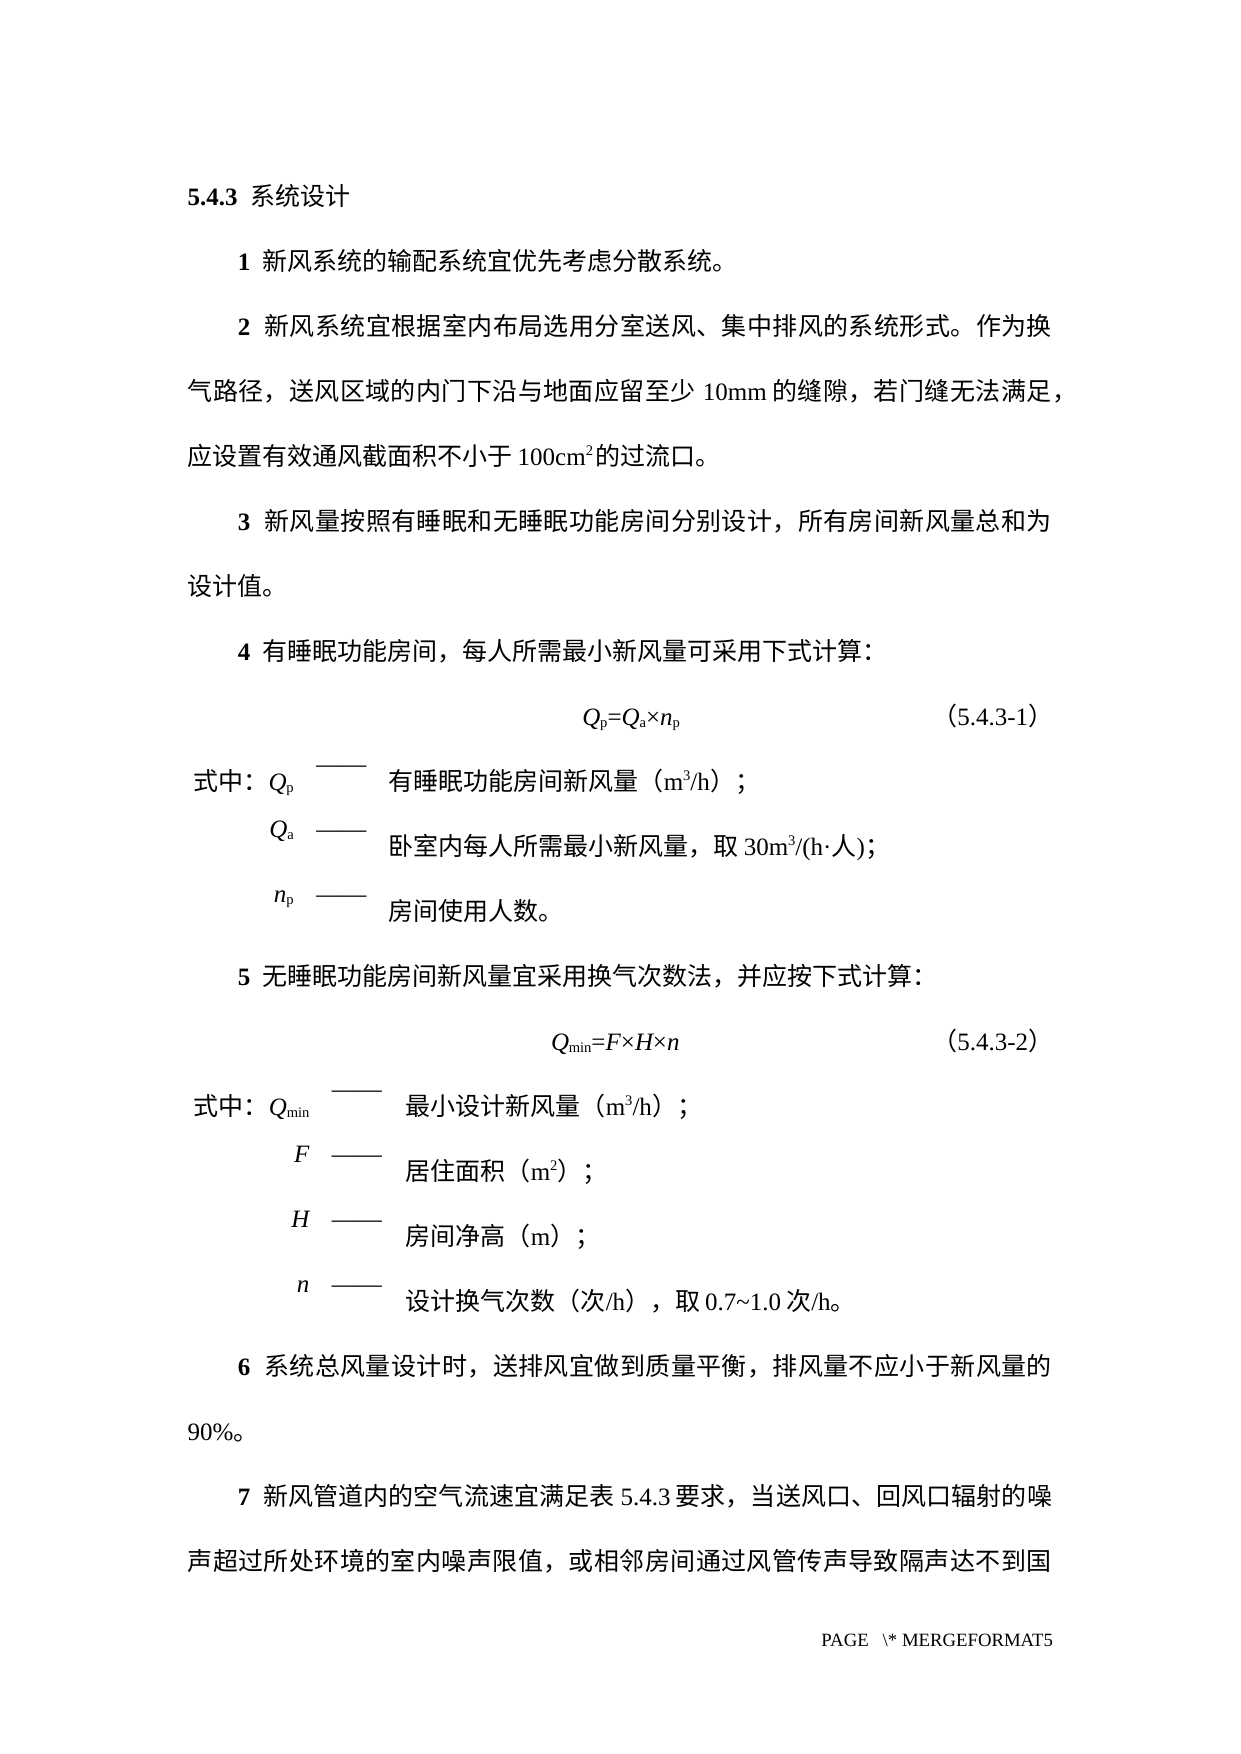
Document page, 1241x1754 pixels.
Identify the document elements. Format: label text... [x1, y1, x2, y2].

table_cell —— [320, 1267, 394, 1332]
table_header 式中：Qmin [176, 1072, 320, 1137]
text 4 有睡眠功能房间，每人所需最小新风量可采用下式计算： [187, 617, 1053, 682]
table_header 最小设计新风量（m3/h）； [394, 1072, 1064, 1137]
table_cell 房间使用人数。 [377, 877, 1064, 942]
text 2 新风系统宜根据室内布局选用分室送风、集中排风的系统形式。作为换气路径，送风区域的内门下沿与地面应留至少10mm的缝隙，若门缝无法满足，应设置有效通风截面积不小于100cm2的过流口。 [187, 292, 1053, 487]
table_header —— [320, 1072, 394, 1137]
table_cell F [176, 1137, 320, 1202]
table_cell 卧室内每人所需最小新风量，取30m3/(h·人)； [377, 812, 1064, 877]
table_cell —— [320, 1202, 394, 1267]
table_cell —— [305, 877, 377, 942]
table_header —— [305, 747, 377, 812]
table_cell n [176, 1267, 320, 1332]
text 6 系统总风量设计时，送排风宜做到质量平衡，排风量不应小于新风量的90%。 [187, 1332, 1053, 1462]
text 5.4.3 系统设计 [187, 162, 1053, 227]
text 3 新风量按照有睡眠和无睡眠功能房间分别设计，所有房间新风量总和为设计值。 [187, 487, 1053, 617]
table_header 有睡眠功能房间新风量（m3/h）； [377, 747, 1064, 812]
table_cell 设计换气次数（次/h），取0.7~1.0次/h。 [394, 1267, 1064, 1332]
text 1 新风系统的输配系统宜优先考虑分散系统。 [187, 227, 1053, 292]
table_cell 居住面积（m2）； [394, 1137, 1064, 1202]
table_header 式中：Qp [176, 747, 305, 812]
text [187, 1462, 1053, 1592]
table_cell 房间净高（m）； [394, 1202, 1064, 1267]
text 5 无睡眠功能房间新风量宜采用换气次数法，并应按下式计算： [187, 942, 1053, 1007]
table_cell —— [305, 812, 377, 877]
text Qmin=F×H×n （5.4.3-2） [187, 1007, 1053, 1072]
table_cell —— [320, 1137, 394, 1202]
table_cell H [176, 1202, 320, 1267]
text Qp=Qa×np （5.4.3-1） [187, 682, 1053, 747]
table_cell np [176, 877, 305, 942]
table_cell Qa [176, 812, 305, 877]
